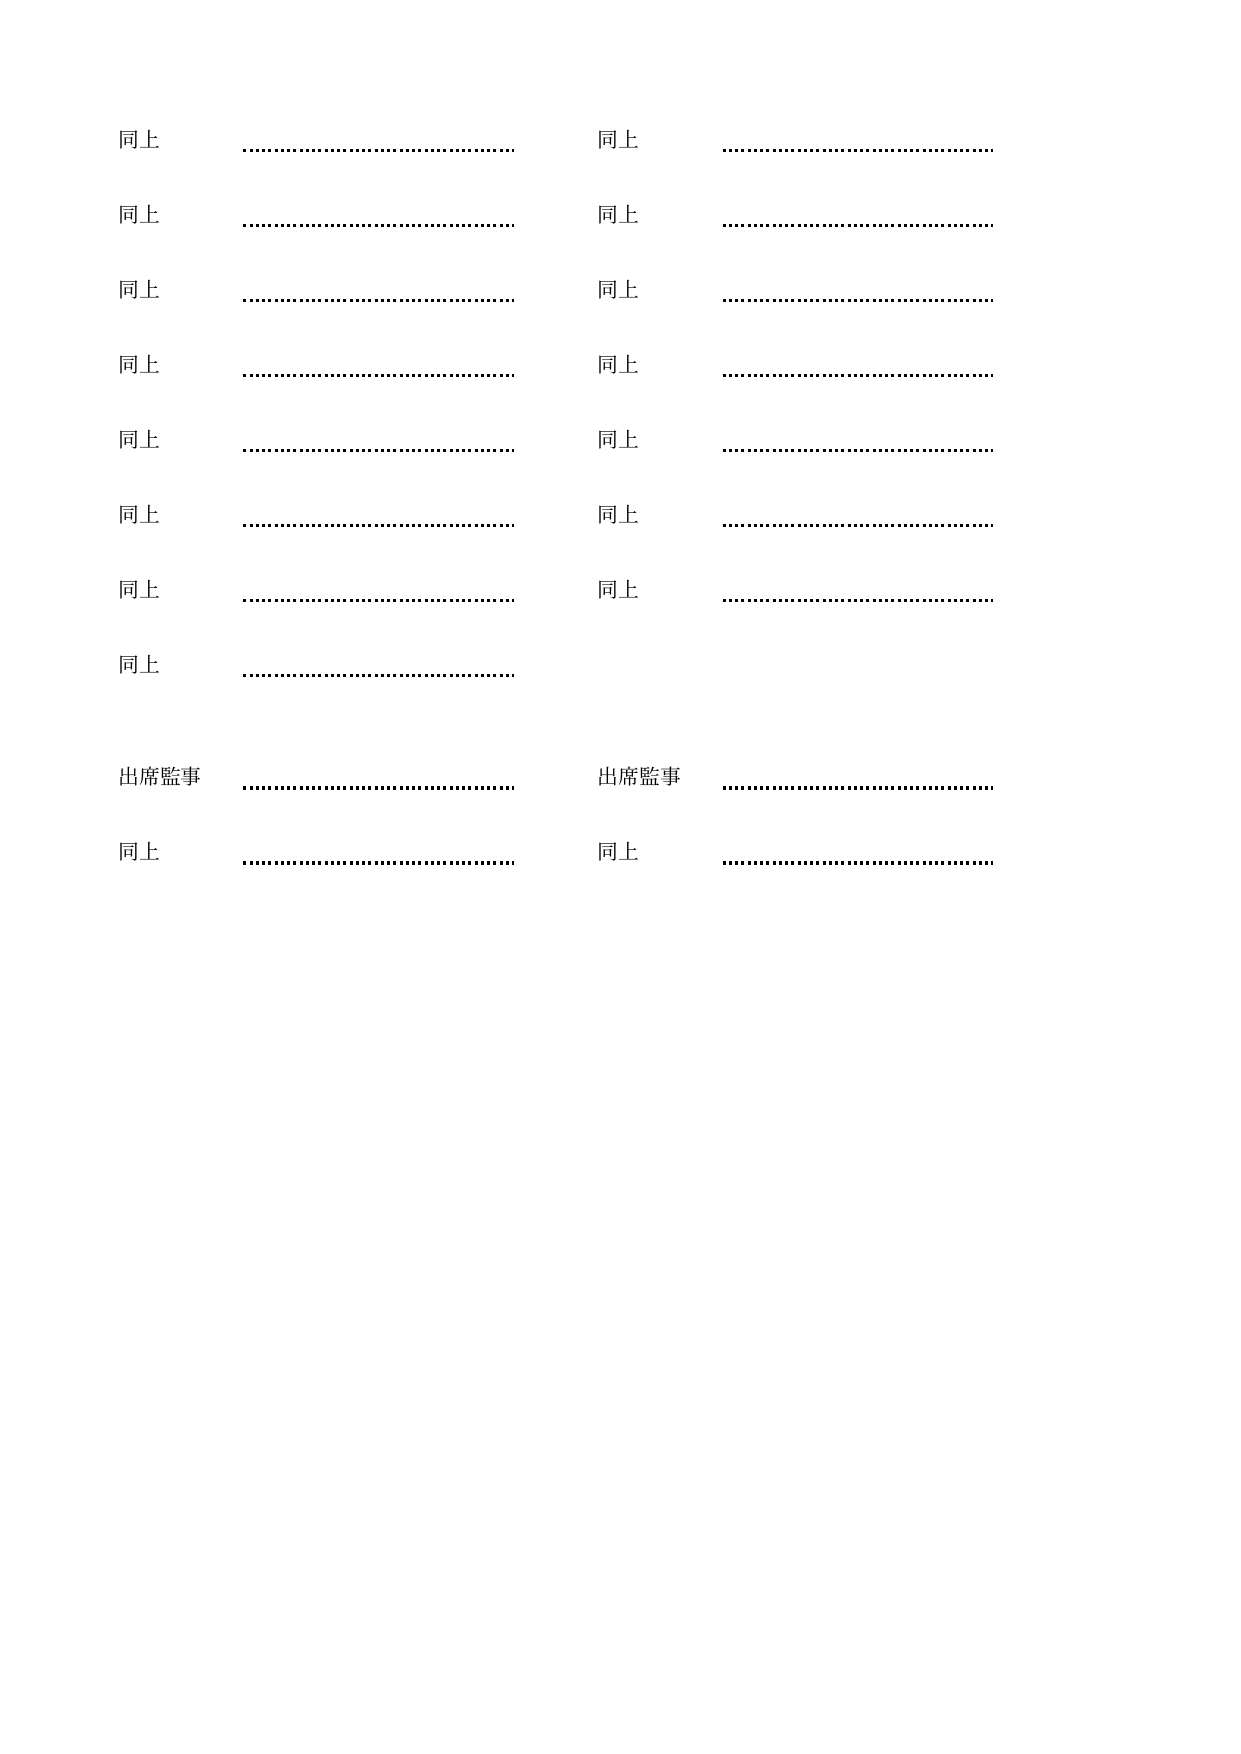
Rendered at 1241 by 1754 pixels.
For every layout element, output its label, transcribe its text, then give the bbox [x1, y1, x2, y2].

text 同上 同上 [118, 119, 1122, 157]
text 出席監事 出席監事 [118, 757, 1122, 794]
text 同上 同上 [118, 569, 1122, 607]
text 同上 [118, 644, 1122, 682]
text 同上 同上 [118, 419, 1122, 457]
text 同上 同上 [118, 832, 1122, 869]
text 同上 同上 [118, 194, 1122, 232]
text 同上 同上 [118, 344, 1122, 382]
text 同上 同上 [118, 269, 1122, 307]
text 同上 同上 [118, 494, 1122, 532]
